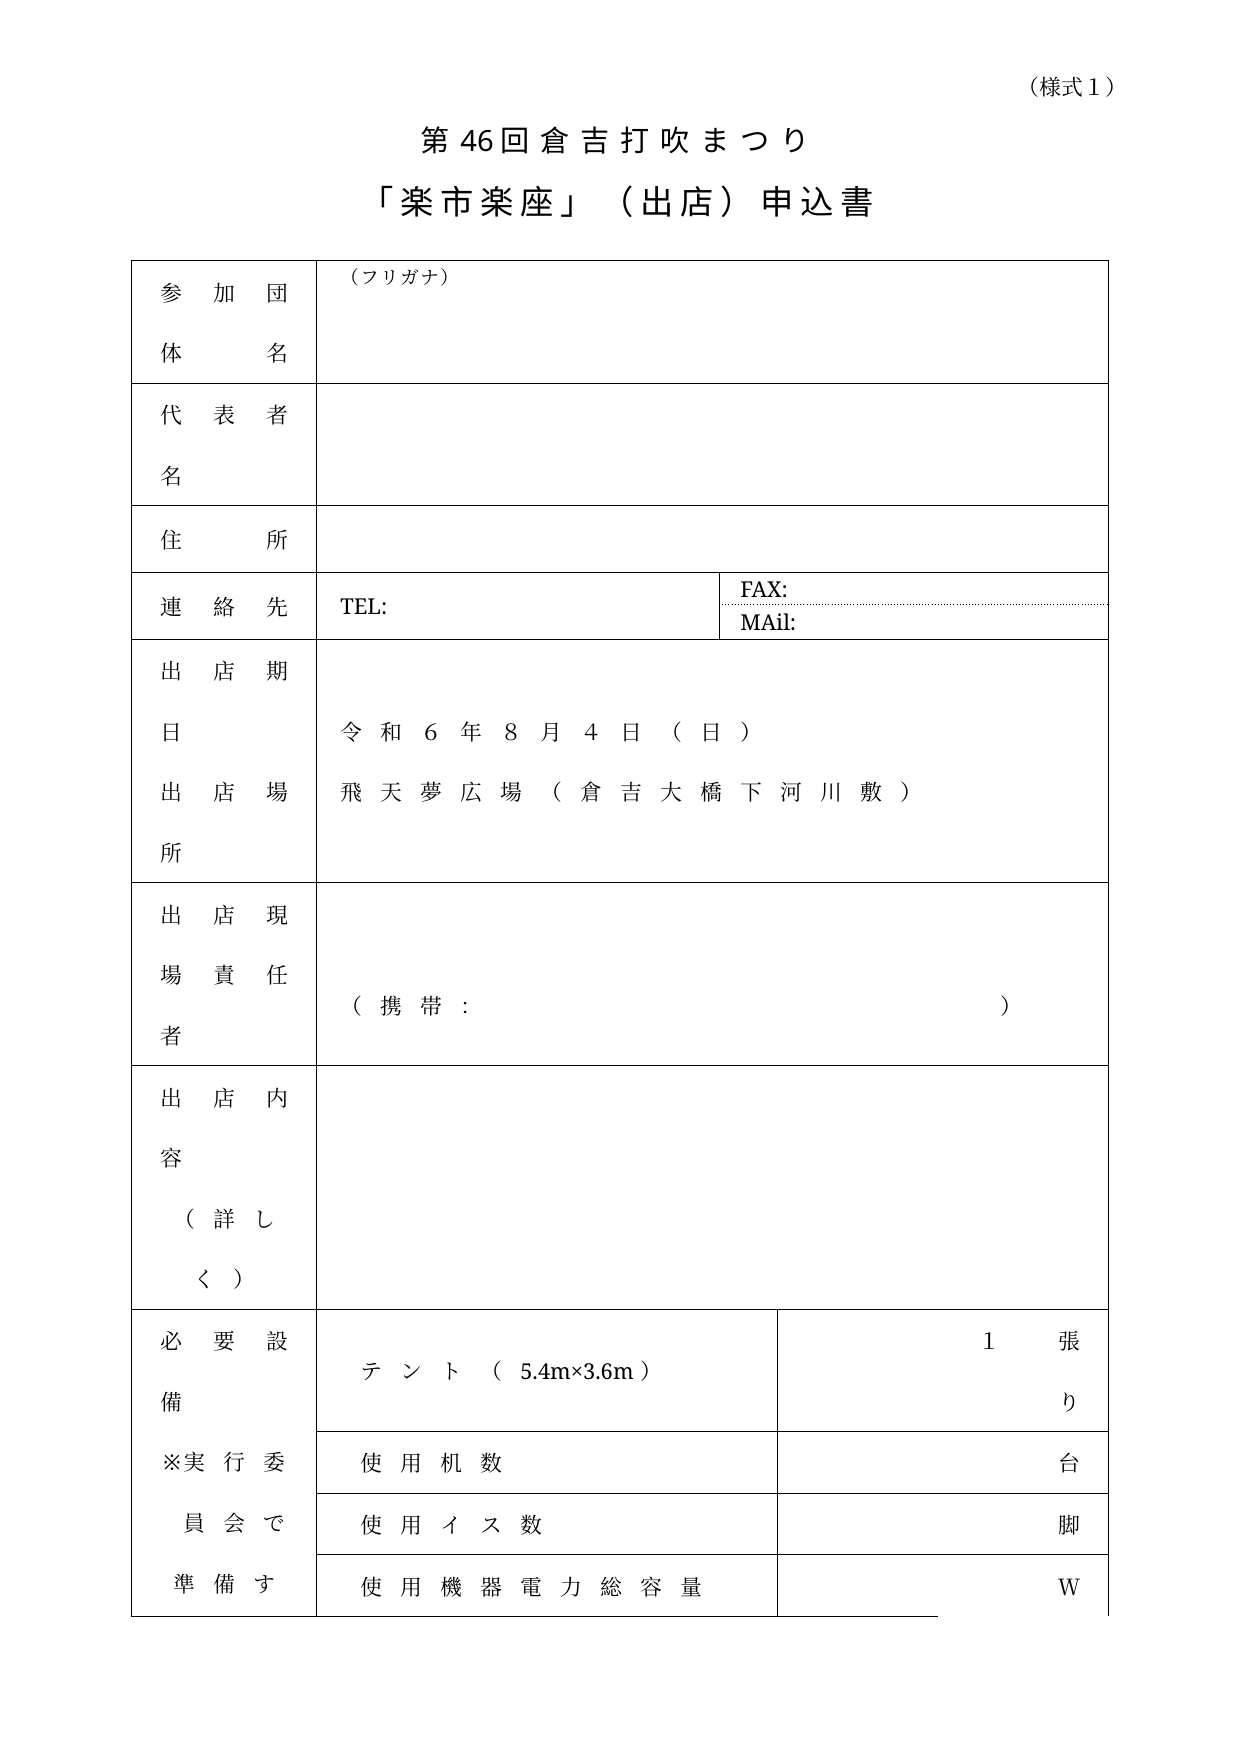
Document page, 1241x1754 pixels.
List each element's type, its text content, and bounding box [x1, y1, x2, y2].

table_cell FAX: [720, 573, 1108, 604]
text 第46回倉吉打吹まつり [120, 109, 1120, 169]
table_cell 住所 [132, 506, 316, 572]
table_cell MAil: [720, 604, 1108, 639]
table_cell 使用イス数 [317, 1494, 777, 1554]
table_cell Ｗ [938, 1555, 1108, 1616]
table_cell TEL: [317, 573, 719, 639]
table_cell 出店期日 出店場所 [132, 640, 316, 882]
table_cell [317, 1066, 1108, 1309]
table_header 参加団体名 [132, 261, 316, 383]
table_cell [778, 1310, 938, 1431]
table_cell [317, 506, 1108, 572]
text 「楽市楽座」（出店）申込書 [120, 169, 1120, 230]
table_cell テント（5.4m×3.6m） [317, 1310, 777, 1431]
table_cell 脚 [938, 1494, 1108, 1554]
table_cell [778, 1555, 938, 1616]
table_cell 使用機器電力総容量 [317, 1555, 777, 1616]
table_cell （携帯： ） [317, 883, 1108, 1065]
table_cell １ 張り [938, 1310, 1108, 1431]
table_cell [317, 384, 1108, 505]
table_header （フリガナ） [317, 261, 1108, 383]
table_cell 必要設備 ※実行委員会で 準備する。 [132, 1310, 316, 1616]
table_cell 令和６年８月４日（日） 飛天夢広場（倉吉大橋下河川敷） [317, 640, 1108, 882]
table_cell 連絡先 [132, 573, 316, 639]
table_cell 出店内容 （詳しく） [132, 1066, 316, 1309]
table_cell [778, 1494, 938, 1554]
table_cell 台 [938, 1432, 1108, 1493]
table_cell [778, 1432, 938, 1493]
table_cell 出店現場責任者 [132, 883, 316, 1065]
table_cell 代表者名 [132, 384, 316, 505]
table_cell 使用机数 [317, 1432, 777, 1493]
